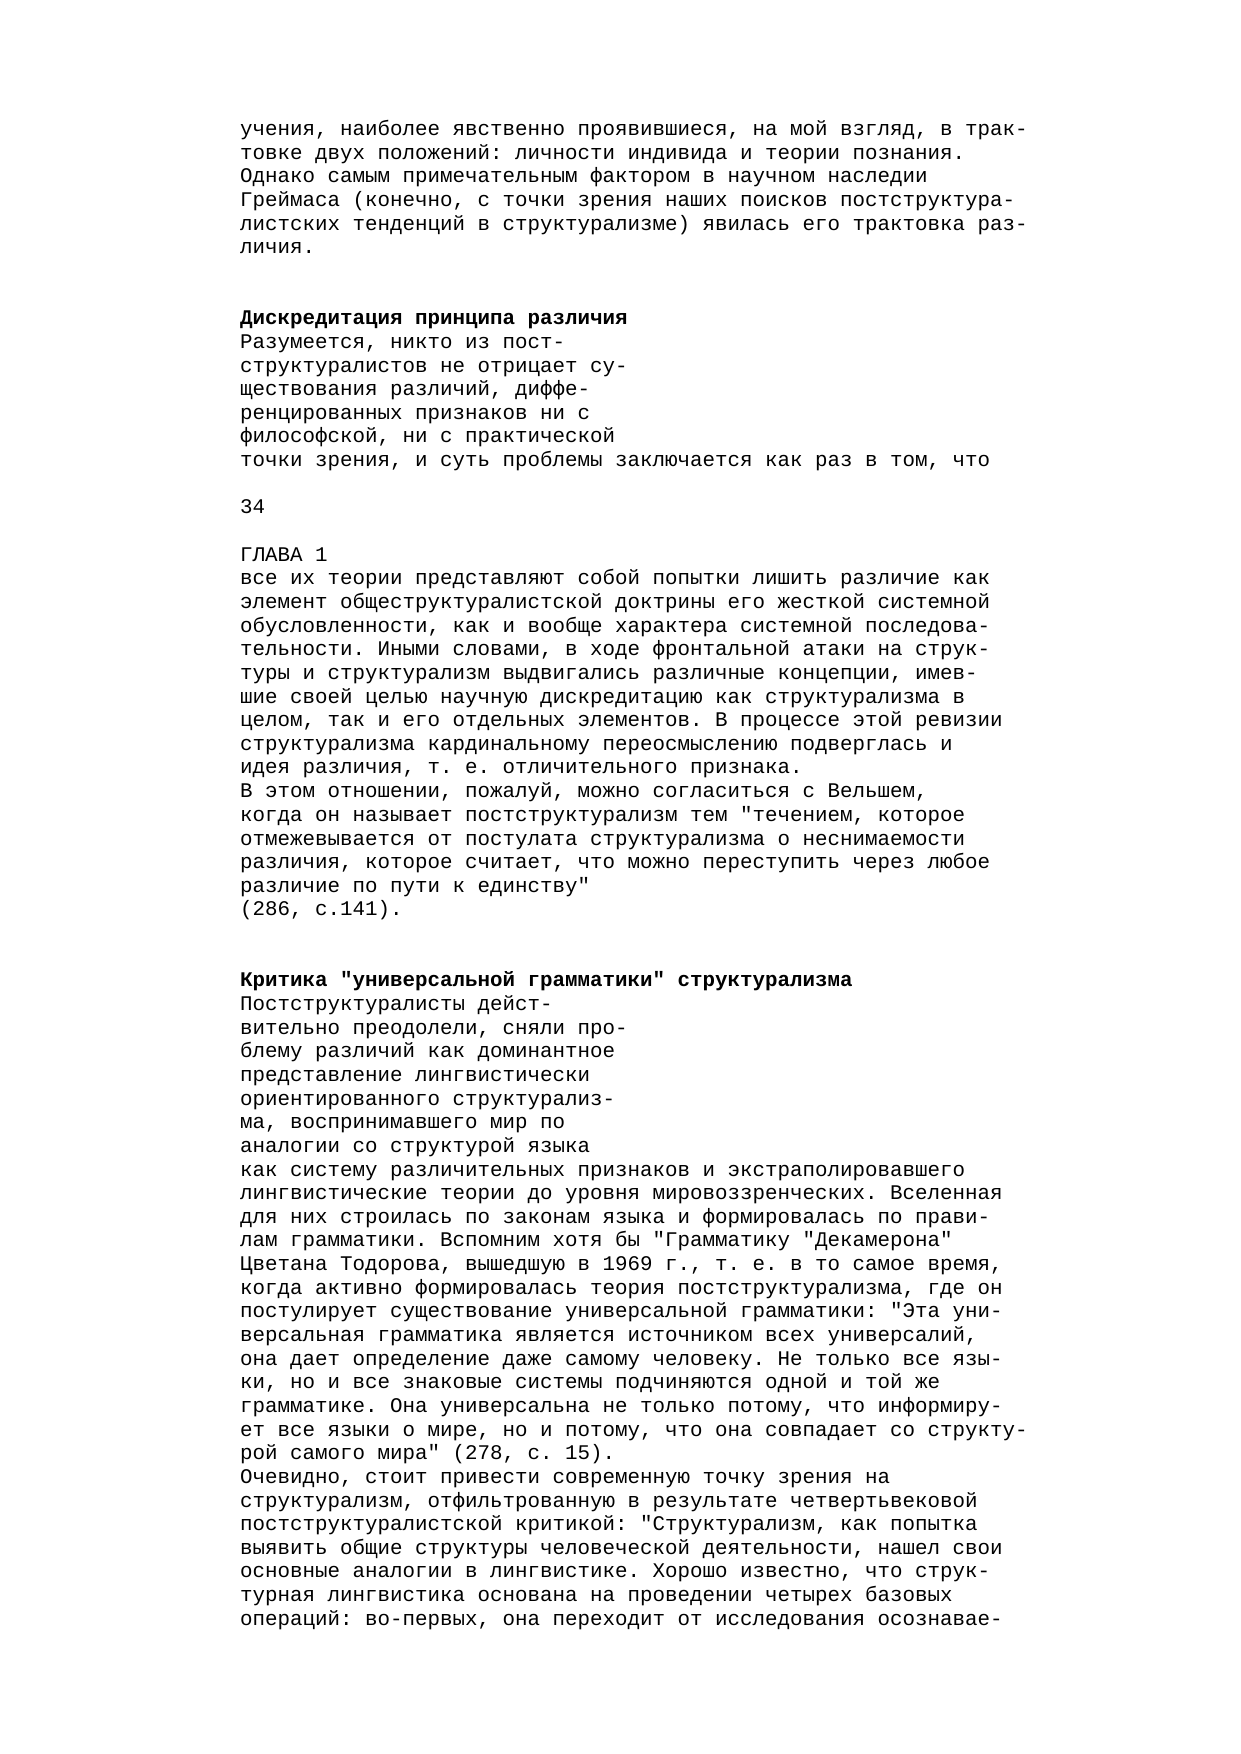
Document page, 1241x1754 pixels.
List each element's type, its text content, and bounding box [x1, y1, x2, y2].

text она дает определение даже самому человеку. Не только все язы- [177, 1348, 1152, 1371]
text операций: во-первых, она переходит от исследования осознавае- [177, 1608, 1152, 1631]
text Однако самым примечательным фактором в научном наследии [177, 165, 1152, 189]
text представление лингвистически [177, 1064, 1152, 1088]
text (286, с.141). [177, 898, 1152, 922]
text целом, так и его отдельных элементов. В процессе этой ревизии [177, 709, 1152, 733]
text Греймаса (конечно, с точки зрения наших поисков постструктура- [177, 189, 1152, 213]
text структуралистов не отрицает су- [177, 354, 1152, 378]
text грамматике. Она универсальна не только потому, что информиру- [177, 1395, 1152, 1419]
text листских тенденций в структурализме) явилась его трактовка раз- [177, 213, 1152, 236]
text блему различий как доминантное [177, 1040, 1152, 1064]
text шие своей целью научную дискредитацию как структурализма в [177, 686, 1152, 709]
text турная лингвистика основана на проведении четырех базовых [177, 1584, 1152, 1608]
text личия. [177, 236, 1152, 260]
text лингвистические теории до уровня мировоззренческих. Вселенная [177, 1182, 1152, 1206]
text когда он называет постструктурализм тем "течением, которое [177, 804, 1152, 827]
text Постструктуралисты дейст- [177, 993, 1152, 1017]
text Очевидно, стоит привести современную точку зрения на [177, 1466, 1152, 1489]
text версальная грамматика является источником всех универсалий, [177, 1324, 1152, 1348]
text различие по пути к единству" [177, 875, 1152, 898]
text когда активно формировалась теория постструктурализма, где он [177, 1277, 1152, 1300]
text ки, но и все знаковые системы подчиняются одной и той же [177, 1371, 1152, 1395]
text структурализм, отфильтрованную в результате четвертьвековой [177, 1489, 1152, 1513]
text ренцированных признаков ни с [177, 402, 1152, 426]
text вительно преодолели, сняли про- [177, 1017, 1152, 1040]
text 34 [177, 496, 1152, 520]
text для них строилась по законам языка и формировалась по прави- [177, 1206, 1152, 1229]
text элемент общеструктуралистской доктрины его жесткой системной [177, 591, 1152, 615]
text ществования различий, диффе- [177, 378, 1152, 402]
text ет все языки о мире, но и потому, что она совпадает со структу- [177, 1419, 1152, 1442]
text Разумеется, никто из пост- [177, 331, 1152, 354]
text аналогии со структурой языка [177, 1135, 1152, 1158]
text основные аналогии в лингвистике. Хорошо известно, что струк- [177, 1561, 1152, 1584]
text Цветана Тодорова, вышедшую в 1969 г., т. е. в то самое время, [177, 1253, 1152, 1277]
text ма, воспринимавшего мир по [177, 1111, 1152, 1135]
text как систему различительных признаков и экстраполировавшего [177, 1158, 1152, 1182]
text структурализма кардинальному переосмыслению подверглась и [177, 733, 1152, 757]
text идея различия, т. е. отличительного признака. [177, 757, 1152, 780]
text ГЛАВА 1 [177, 544, 1152, 567]
text учения, наиболее явственно проявившиеся, на мой взгляд, в трак- [177, 118, 1152, 142]
text туры и структурализм выдвигались различные концепции, имев- [177, 662, 1152, 686]
text тельности. Иными словами, в ходе фронтальной атаки на струк- [177, 638, 1152, 662]
text лам грамматики. Вспомним хотя бы "Грамматику "Декамерона" [177, 1229, 1152, 1253]
text обусловленности, как и вообще характера системной последова- [177, 615, 1152, 638]
text постулирует существование универсальной грамматики: "Эта уни- [177, 1300, 1152, 1324]
text выявить общие структуры человеческой деятельности, нашел свои [177, 1537, 1152, 1561]
text постструктуралистской критикой: "Структурализм, как попытка [177, 1513, 1152, 1537]
text рой самого мира" (278, с. 15). [177, 1442, 1152, 1466]
text ориентированного структурализ- [177, 1088, 1152, 1111]
text философской, ни с практической [177, 426, 1152, 449]
text все их теории представляют собой попытки лишить различие как [177, 567, 1152, 591]
text точки зрения, и суть проблемы заключается как раз в том, что [177, 449, 1152, 473]
text В этом отношении, пожалуй, можно согласиться с Вельшем, [177, 780, 1152, 804]
text отмежевывается от постулата структурализма о неснимаемости [177, 827, 1152, 851]
text Дискредитация принципа различия [177, 307, 1152, 331]
text Критика "универсальной грамматики" структурализма [177, 969, 1152, 993]
text различия, которое считает, что можно переступить через любое [177, 851, 1152, 875]
text товке двух положений: личности индивида и теории познания. [177, 142, 1152, 165]
